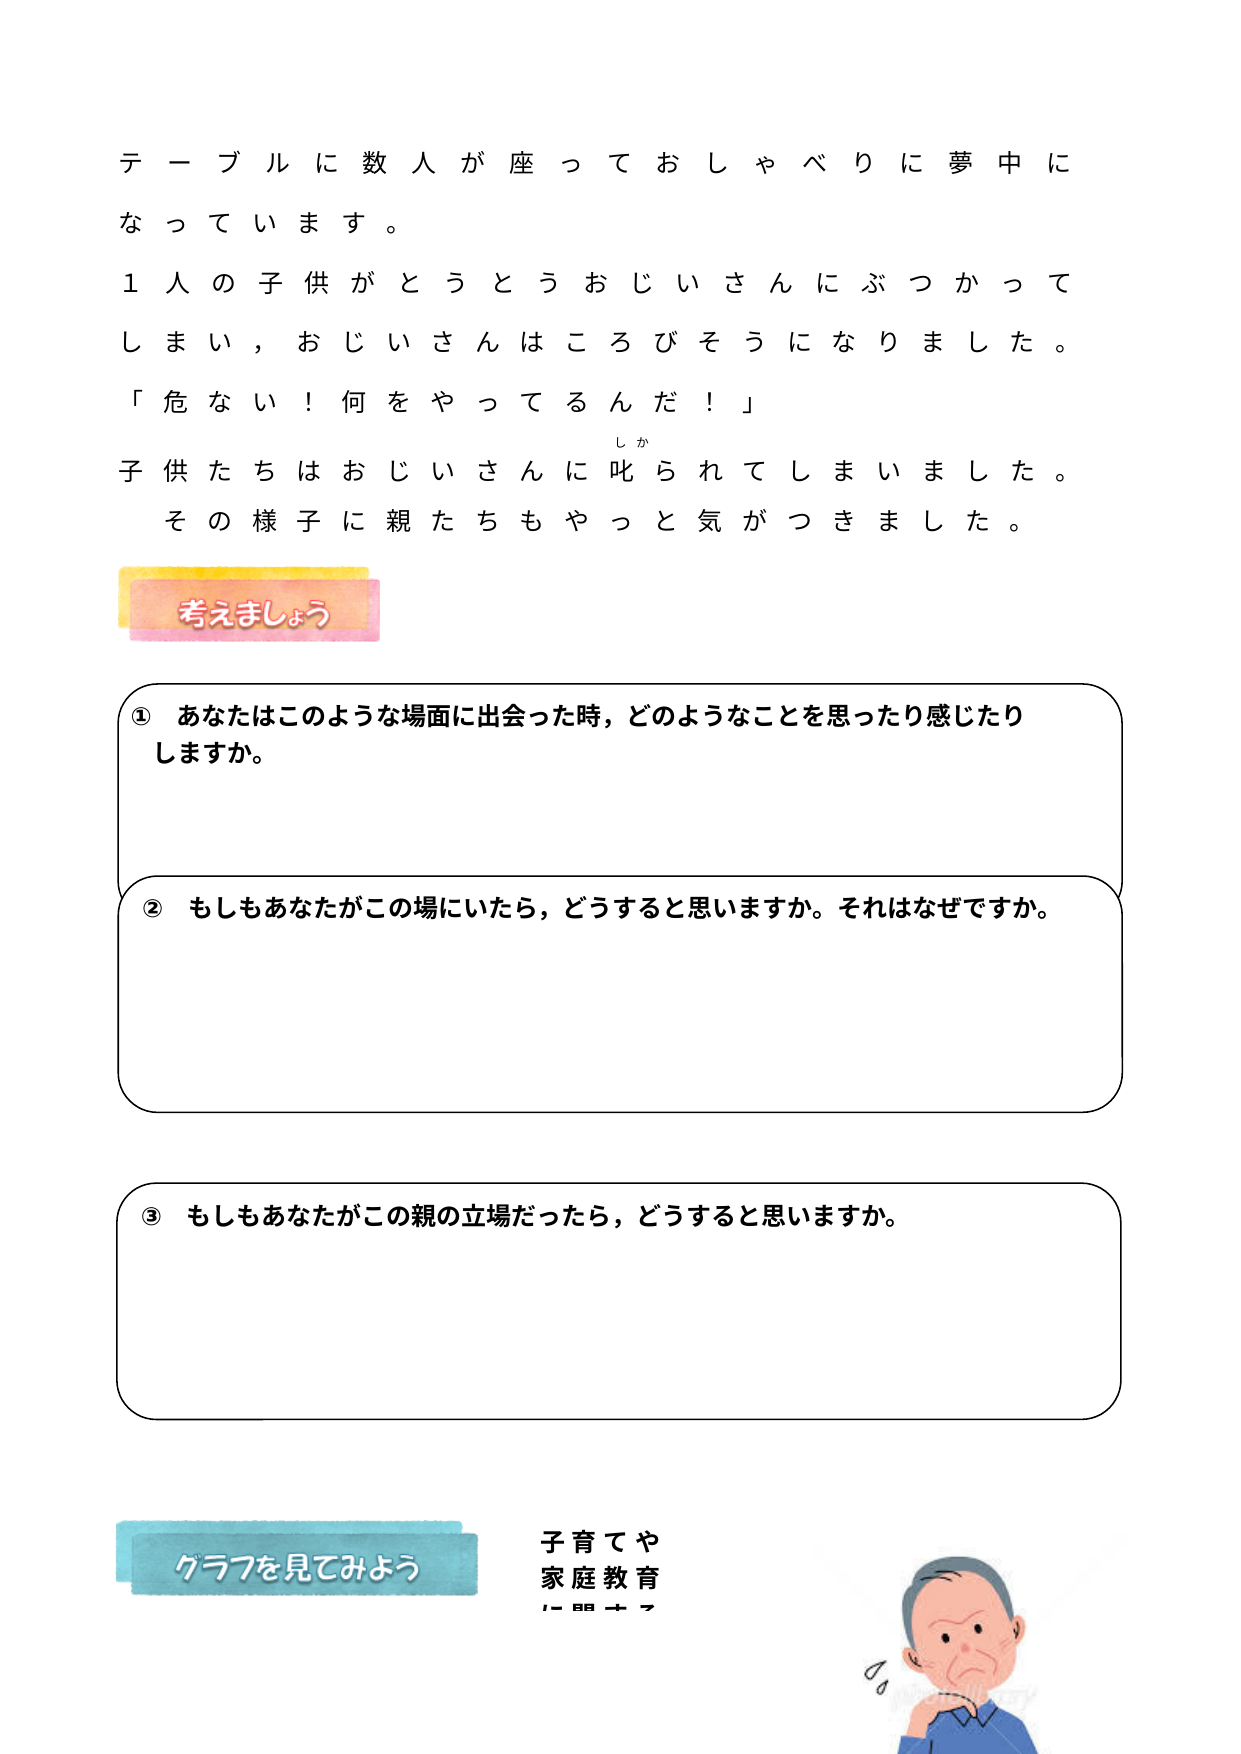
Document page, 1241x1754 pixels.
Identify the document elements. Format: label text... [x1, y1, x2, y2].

picture [788, 1521, 1141, 1754]
picture [115, 1520, 479, 1607]
picture [118, 566, 381, 653]
text テーブルに数人が座っておしゃべりに夢中になっています。 [118, 132, 1092, 251]
text １人の子供がとうとうおじいさんにぶつかってしまい，おじいさんはころびそうになりました。 [118, 251, 1092, 371]
text 子供たちはおじいさんにられてしまいました。 [118, 430, 1092, 490]
text その様子に親たちもやっと気がつきました。 [118, 490, 1092, 549]
text 「危ない！何をやってるんだ！」 [118, 371, 1092, 430]
